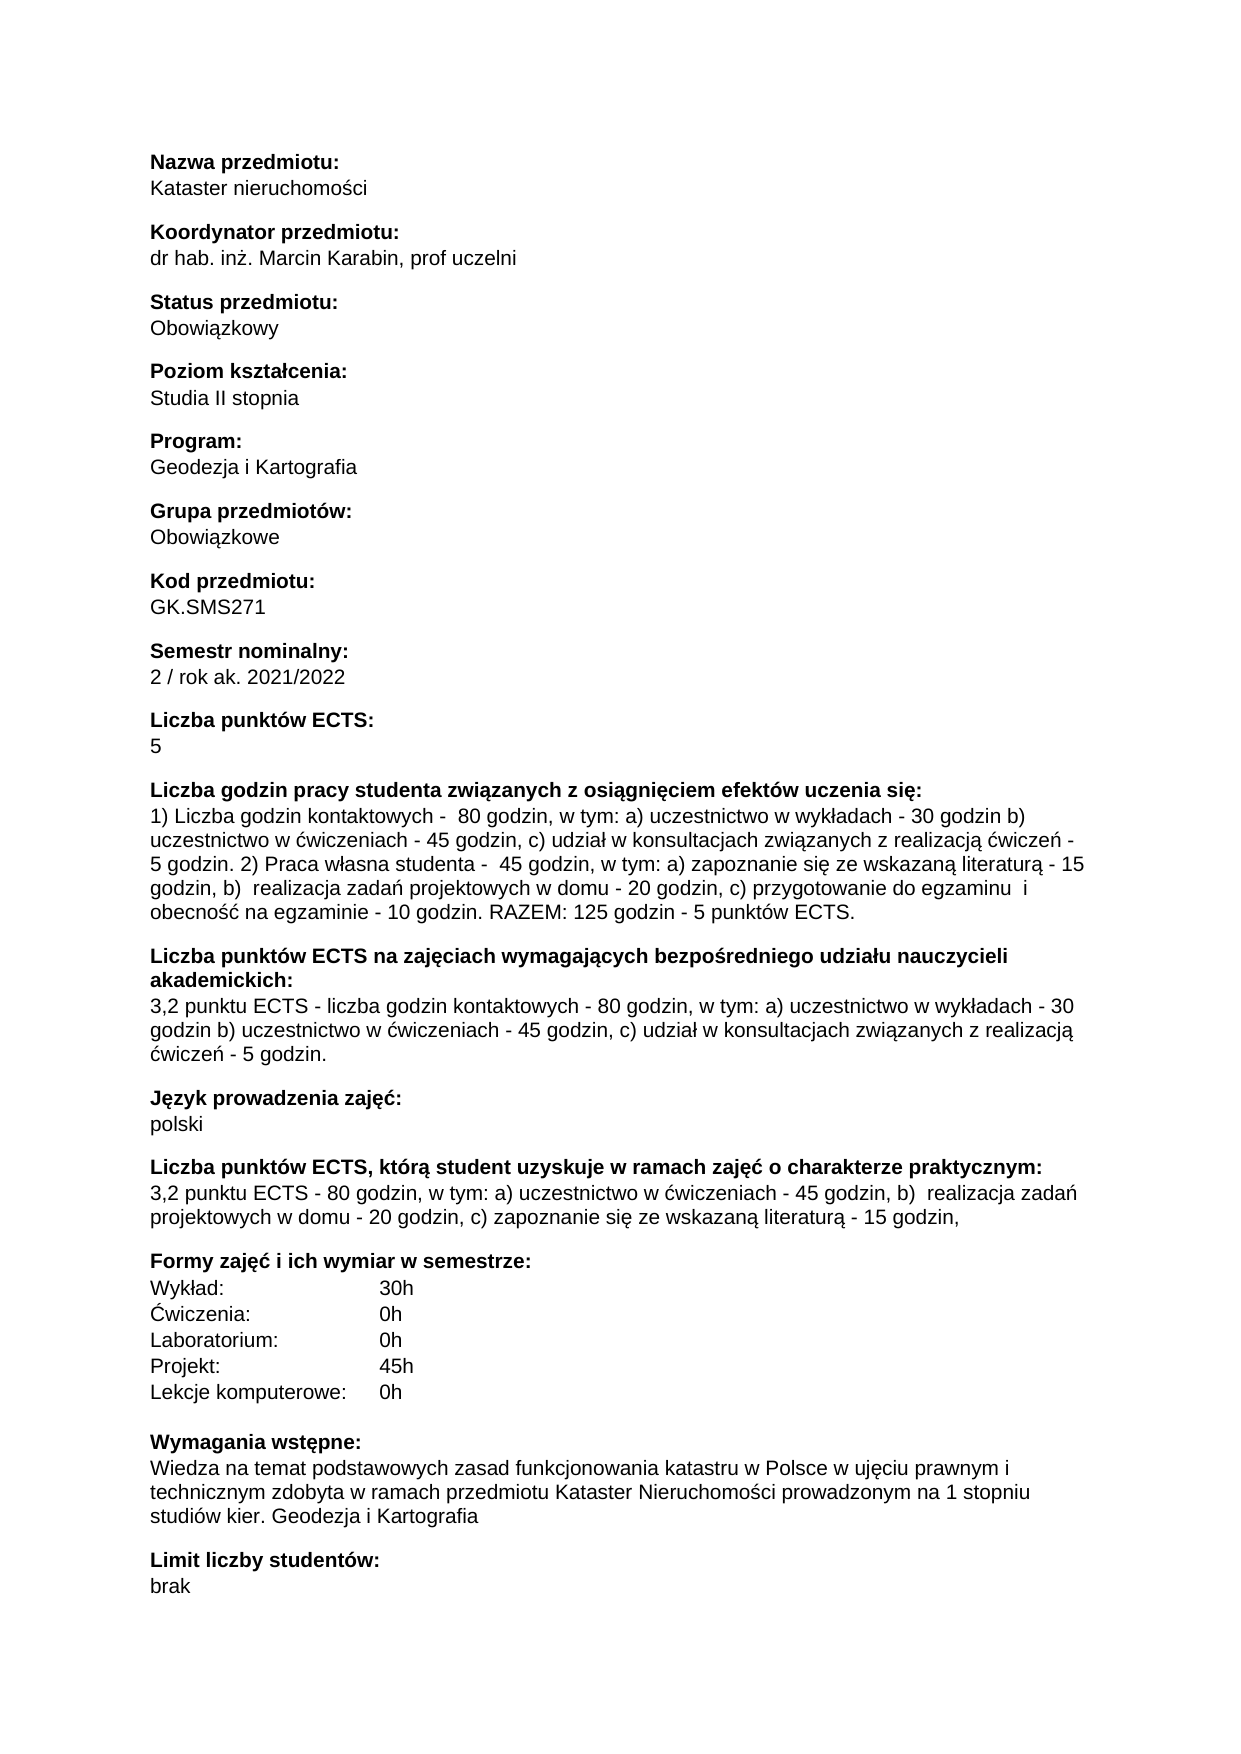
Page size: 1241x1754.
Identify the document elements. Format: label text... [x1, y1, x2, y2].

text 3,2 punktu ECTS - liczba godzin kontaktowych - 80 godzin, w tym: a) uczestnictwo w wykładach - 30 godzin b) uczestnictwo w ćwiczeniach - 45 godzin, c) udział w konsultacjach związanych z realizacją ćwiczeń - 5 godzin. [150, 994, 1090, 1066]
text dr hab. inż. Marcin Karabin, prof uczelni [150, 246, 1090, 270]
text Limit liczby studentów: [150, 1547, 1090, 1571]
text Kataster nieruchomości [150, 176, 1090, 200]
table_header 30h [369, 1276, 597, 1300]
text Kod przedmiotu: [150, 569, 1090, 593]
text Wiedza na temat podstawowych zasad funkcjonowania katastru w Polsce w ujęciu prawnym i technicznym zdobyta w ramach przedmiotu Kataster Nieruchomości prowadzonym na 1 stopniu studiów kier. Geodezja i Kartografia [150, 1456, 1090, 1528]
text Studia II stopnia [150, 385, 1090, 409]
text GK.SMS271 [150, 595, 1090, 619]
table_cell 45h [369, 1352, 597, 1378]
table_cell 0h [369, 1378, 597, 1404]
table_cell 0h [369, 1300, 597, 1326]
text Obowiązkowy [150, 316, 1090, 339]
text Liczba punktów ECTS, którą student uzyskuje w ramach zajęć o charakterze praktycznym: [150, 1155, 1090, 1179]
text 2 / rok ak. 2021/2022 [150, 664, 1090, 688]
table_header Wykład: [140, 1276, 367, 1300]
table_cell Lekcje komputerowe: [140, 1380, 367, 1404]
text Obowiązkowe [150, 525, 1090, 549]
table_cell Projekt: [140, 1354, 367, 1378]
table_cell Ćwiczenia: [140, 1302, 367, 1326]
text 1) Liczba godzin kontaktowych - 80 godzin, w tym: a) uczestnictwo w wykładach - 30 godzin b) uczestnictwo w ćwiczeniach - 45 godzin, c) udział w konsultacjach związanych z realizacją ćwiczeń - 5 godzin. 2) Praca własna studenta - 45 godzin, w tym: a) zapoznanie się ze wskazaną literaturą - 15 godzin, b) realizacja zadań projektowych w domu - 20 godzin, c) przygotowanie do egzaminu i obecność na egzaminie - 10 godzin. RAZEM: 125 godzin - 5 punktów ECTS. [150, 804, 1090, 924]
text Program: [150, 429, 1090, 453]
text polski [150, 1111, 1090, 1135]
text Nazwa przedmiotu: [150, 150, 1090, 174]
text Formy zajęć i ich wymiar w semestrze: [150, 1249, 1090, 1273]
text brak [150, 1573, 1090, 1597]
text Liczba godzin pracy studenta związanych z osiągnięciem efektów uczenia się: [150, 778, 1090, 802]
table_cell 0h [369, 1326, 597, 1352]
text Język prowadzenia zajęć: [150, 1085, 1090, 1109]
text Koordynator przedmiotu: [150, 220, 1090, 244]
text Liczba punktów ECTS na zajęciach wymagających bezpośredniego udziału nauczycieli akademickich: [150, 944, 1090, 992]
text 3,2 punktu ECTS - 80 godzin, w tym: a) uczestnictwo w ćwiczeniach - 45 godzin, b) realizacja zadań projektowych w domu - 20 godzin, c) zapoznanie się ze wskazaną literaturą - 15 godzin, [150, 1181, 1090, 1229]
text 5 [150, 734, 1090, 758]
text Poziom kształcenia: [150, 359, 1090, 383]
text Grupa przedmiotów: [150, 499, 1090, 523]
text Wymagania wstępne: [150, 1430, 1090, 1454]
text Status przedmiotu: [150, 289, 1090, 313]
text Geodezja i Kartografia [150, 455, 1090, 479]
text Semestr nominalny: [150, 638, 1090, 662]
text Liczba punktów ECTS: [150, 708, 1090, 732]
table_cell Laboratorium: [140, 1328, 367, 1352]
